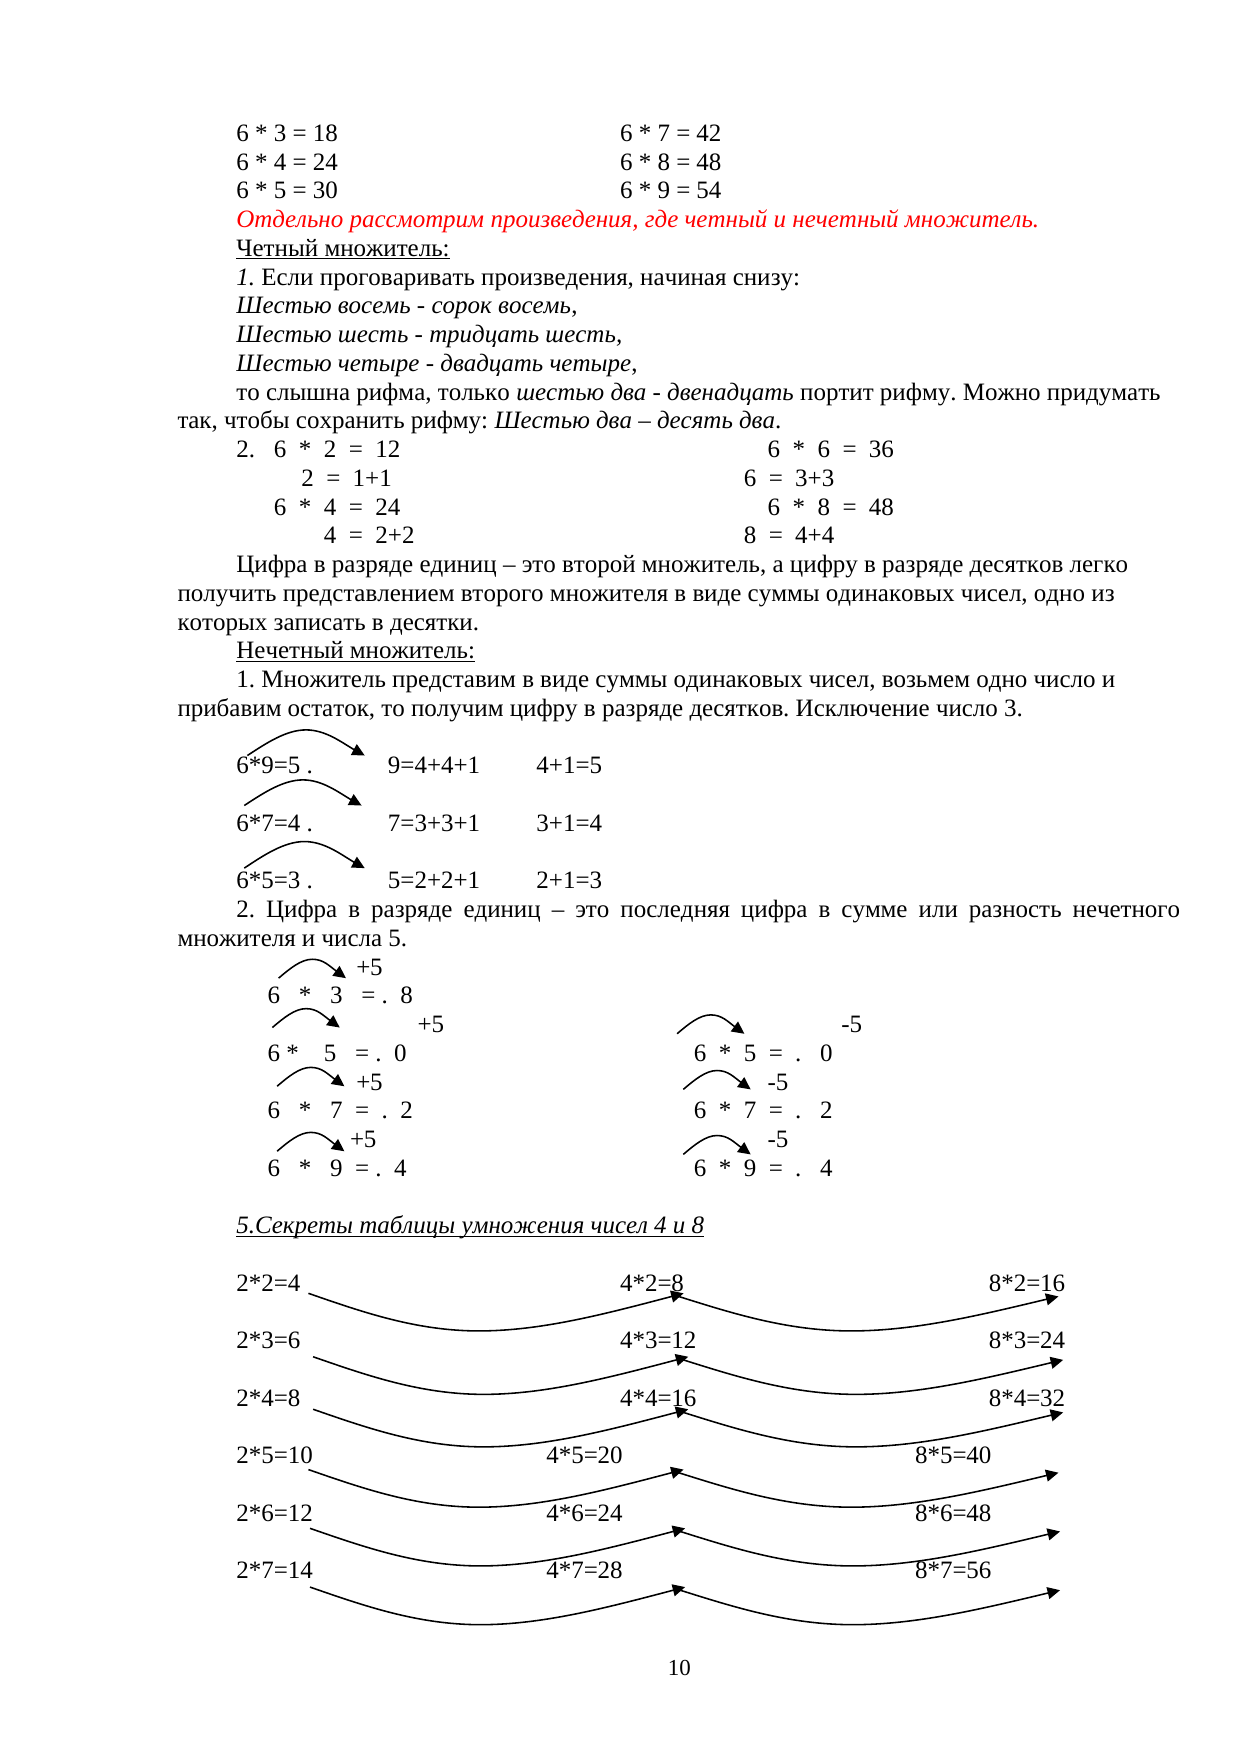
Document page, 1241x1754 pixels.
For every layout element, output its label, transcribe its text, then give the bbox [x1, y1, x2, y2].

text то слышна рифма, только шестью два - двенадцать портит рифму. Можно придумать так, чтобы сохранить рифму: Шестью два – десять два. [177, 377, 1181, 434]
text 2. 6 * 2 = 12 6 * 6 = 36 [177, 434, 1181, 463]
text Цифра в разряде единиц – это второй множитель, а цифру в разряде десятков легко получить представлением второго множителя в виде суммы одинаковых чисел, одно из которых записать в десятки. [177, 549, 1181, 636]
text 6 * 5 = 30 6 * 9 = 54 [177, 176, 1181, 204]
text 6*5=3 . 5=2+2+1 2+1=3 [177, 866, 1181, 894]
text 2*6=12 4*6=24 8*6=48 [177, 1498, 1181, 1527]
text 1. Если проговаривать произведения, начиная снизу: [177, 262, 1181, 291]
text 2*3=6 4*3=12 8*3=24 [177, 1326, 1181, 1354]
text +5 -5 [177, 1009, 1181, 1038]
text 2*2=4 4*2=8 8*2=16 [177, 1268, 1181, 1297]
text Шестью шесть - тридцать шесть, [177, 319, 1181, 348]
text 5.Секреты таблицы умножения чисел 4 и 8 [177, 1211, 1181, 1239]
text 6 * 7 = . 2 6 * 7 = . 2 [177, 1096, 1181, 1124]
text 6 * 3 = . 8 [177, 981, 1181, 1009]
text 6 * 3 = 18 6 * 7 = 42 [177, 118, 1181, 147]
text 2*4=8 4*4=16 8*4=32 [177, 1383, 1181, 1412]
text Отдельно рассмотрим произведения, где четный и нечетный множитель. [177, 204, 1181, 233]
text 2. Цифра в разряде единиц – это последняя цифра в сумме или разность нечетного множителя и числа 5. [177, 894, 1181, 952]
text 4 = 2+2 8 = 4+4 [177, 521, 1181, 549]
text Шестью четыре - двадцать четыре, [177, 348, 1181, 377]
text Нечетный множитель: [177, 636, 1181, 664]
text 2 = 1+1 6 = 3+3 [177, 463, 1181, 492]
text 6 * 4 = 24 6 * 8 = 48 [177, 147, 1181, 176]
text 6 * 5 = . 0 6 * 5 = . 0 [177, 1038, 1181, 1067]
text 6 * 9 = . 4 6 * 9 = . 4 [177, 1153, 1181, 1182]
text 2*5=10 4*5=20 8*5=40 [177, 1441, 1181, 1469]
text +5 -5 [177, 1067, 1181, 1096]
text Четный множитель: [177, 233, 1181, 262]
text +5 [177, 952, 1181, 981]
text +5 -5 [177, 1124, 1181, 1153]
text 6 * 4 = 24 6 * 8 = 48 [177, 492, 1181, 521]
text Шестью восемь - сорок восемь, [177, 291, 1181, 319]
text 1. Множитель представим в виде суммы одинаковых чисел, возьмем одно число и прибавим остаток, то получим цифру в разряде десятков. Исключение число 3. [177, 664, 1181, 722]
text 2*7=14 4*7=28 8*7=56 [177, 1556, 1181, 1584]
text 6*7=4 . 7=3+3+1 3+1=4 [177, 808, 1181, 837]
text 6*9=5 . 9=4+4+1 4+1=5 [177, 751, 1181, 779]
